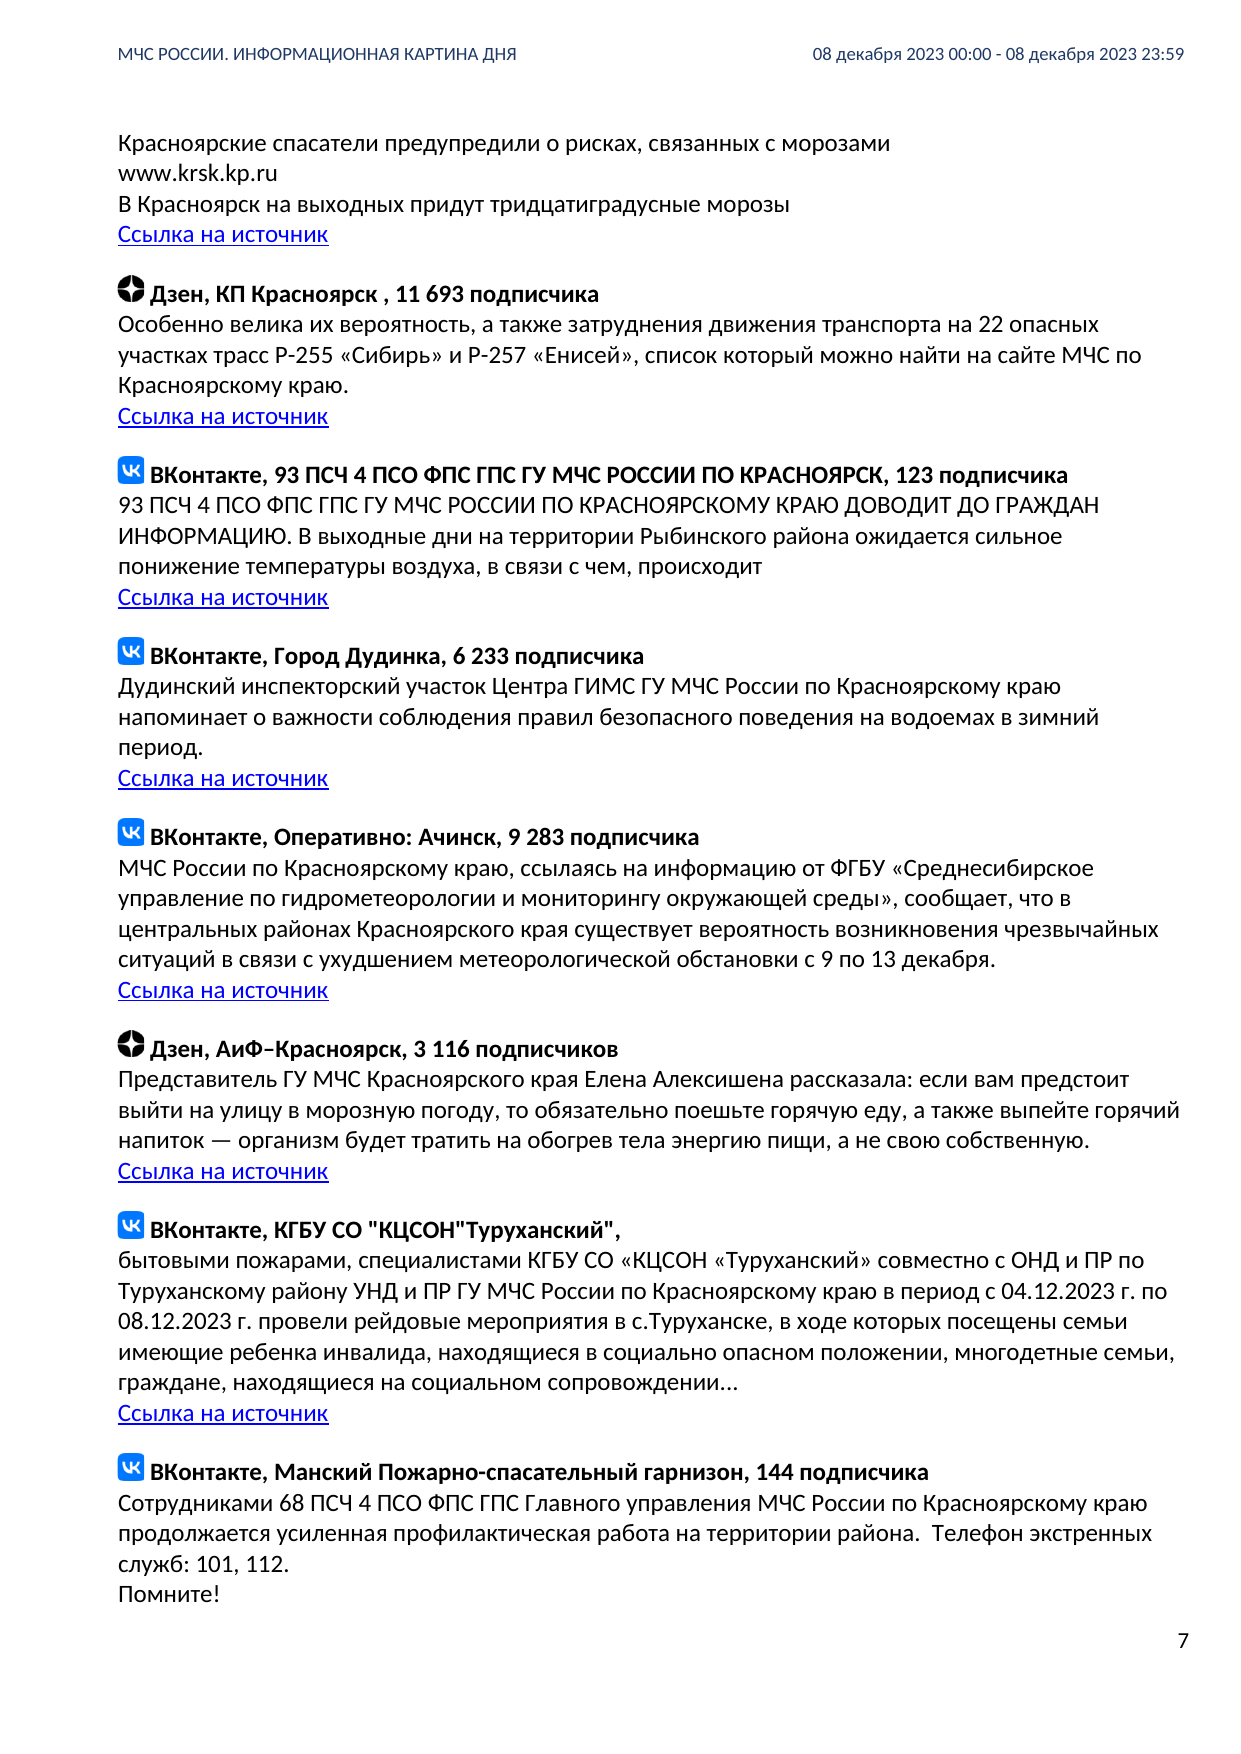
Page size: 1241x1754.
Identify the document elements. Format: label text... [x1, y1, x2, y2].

picture [117, 1453, 145, 1481]
text бытовыми пожарами, специалистами КГБУ СО «КЦСОН «Туруханский» совместно с ОНД и ПР по Туруханскому району УНД и ПР ГУ МЧС России по Красноярскому краю в период с 04.12.2023 г. по 08.12.2023 г. провели рейдовые мероприятия в с.Туруханске, в ходе которых посещены семьи имеющие ребенка инвалида, находящиеся в социально опасном положении, многодетные семьи, граждане, находящиеся на социальном сопровождении... [118, 1244, 1181, 1397]
text Помните! [118, 1578, 1181, 1609]
text www.krsk.kp.ru [118, 158, 1181, 188]
picture [117, 456, 145, 484]
picture [117, 275, 145, 302]
text Ссылка на источник [118, 219, 1183, 249]
text Ссылка на источник [118, 974, 1183, 1004]
text ВКонтакте, КГБУ СО "КЦСОН"Туруханский", [118, 1212, 1196, 1244]
text Дудинский инспекторский участок Центра ГИМС ГУ МЧС России по Красноярскому краю напоминает о важности соблюдения правил безопасного поведения на водоемах в зимний период. [118, 671, 1181, 762]
text В Красноярск на выходных придут тридцатиградусные морозы [118, 188, 1181, 219]
text Дзен, АиФ–Красноярск, 3 116 подписчиков [118, 1031, 1196, 1063]
text ВКонтакте, Манский Пожарно-спасательный гарнизон, 144 подписчика [118, 1454, 1196, 1487]
picture [117, 818, 145, 846]
text ВКонтакте, Город Дудинка, 6 233 подписчика [118, 638, 1196, 671]
text Ссылка на источник [118, 762, 1183, 793]
text Ссылка на источник [118, 581, 1183, 611]
text Красноярские спасатели предупредили о рисках, связанных с морозами [118, 127, 1181, 158]
picture [117, 637, 145, 665]
text Ссылка на источник [118, 400, 1183, 430]
text Дзен, КП Красноярск , 11 693 подписчика [118, 275, 1196, 308]
text Сотрудниками 68 ПСЧ 4 ПСО ФПС ГПС Главного управления МЧС России по Красноярскому краю продолжается усиленная профилактическая работа на территории района. Телефон экстренных служб: 101, 112. [118, 1487, 1181, 1578]
text Ссылка на источник [118, 1397, 1183, 1428]
text МЧС России по Красноярскому краю, ссылаясь на информацию от ФГБУ «Среднесибирское управление по гидрометеорологии и мониторингу окружающей среды», сообщает, что в центральных районах Красноярского края существует вероятность возникновения чрезвычайных ситуаций в связи с ухудшением метеорологической обстановки с 9 по 13 декабря. [118, 852, 1181, 974]
text ВКонтакте, Оперативно: Ачинск, 9 283 подписчика [118, 819, 1196, 852]
text 93 ПСЧ 4 ПСО ФПС ГПС ГУ МЧС РОССИИ ПО КРАСНОЯРСКОМУ КРАЮ ДОВОДИТ ДО ГРАЖДАН ИНФОРМАЦИЮ. В выходные дни на территории Рыбинского района ожидается сильное понижение температуры воздуха, в связи с чем, происходит [118, 489, 1181, 581]
text Представитель ГУ МЧС Красноярского края Елена Алексишена рассказала: если вам предстоит выйти на улицу в морозную погоду, то обязательно поешьте горячую еду, а также выпейте горячий напиток — организм будет тратить на обогрев тела энергию пищи, а не свою собственную. [118, 1063, 1181, 1155]
picture [117, 1030, 145, 1057]
text Ссылка на источник [118, 1155, 1183, 1185]
picture [117, 1211, 145, 1239]
text Особенно велика их вероятность, а также затруднения движения транспорта на 22 опасных участках трасс Р-255 «Сибирь» и Р-257 «Енисей», список который можно найти на сайте МЧС по Красноярскому краю. [118, 308, 1181, 400]
text ВКонтакте, 93 ПСЧ 4 ПСО ФПС ГПС ГУ МЧС РОССИИ ПО КРАСНОЯРСК, 123 подписчика [118, 457, 1196, 489]
